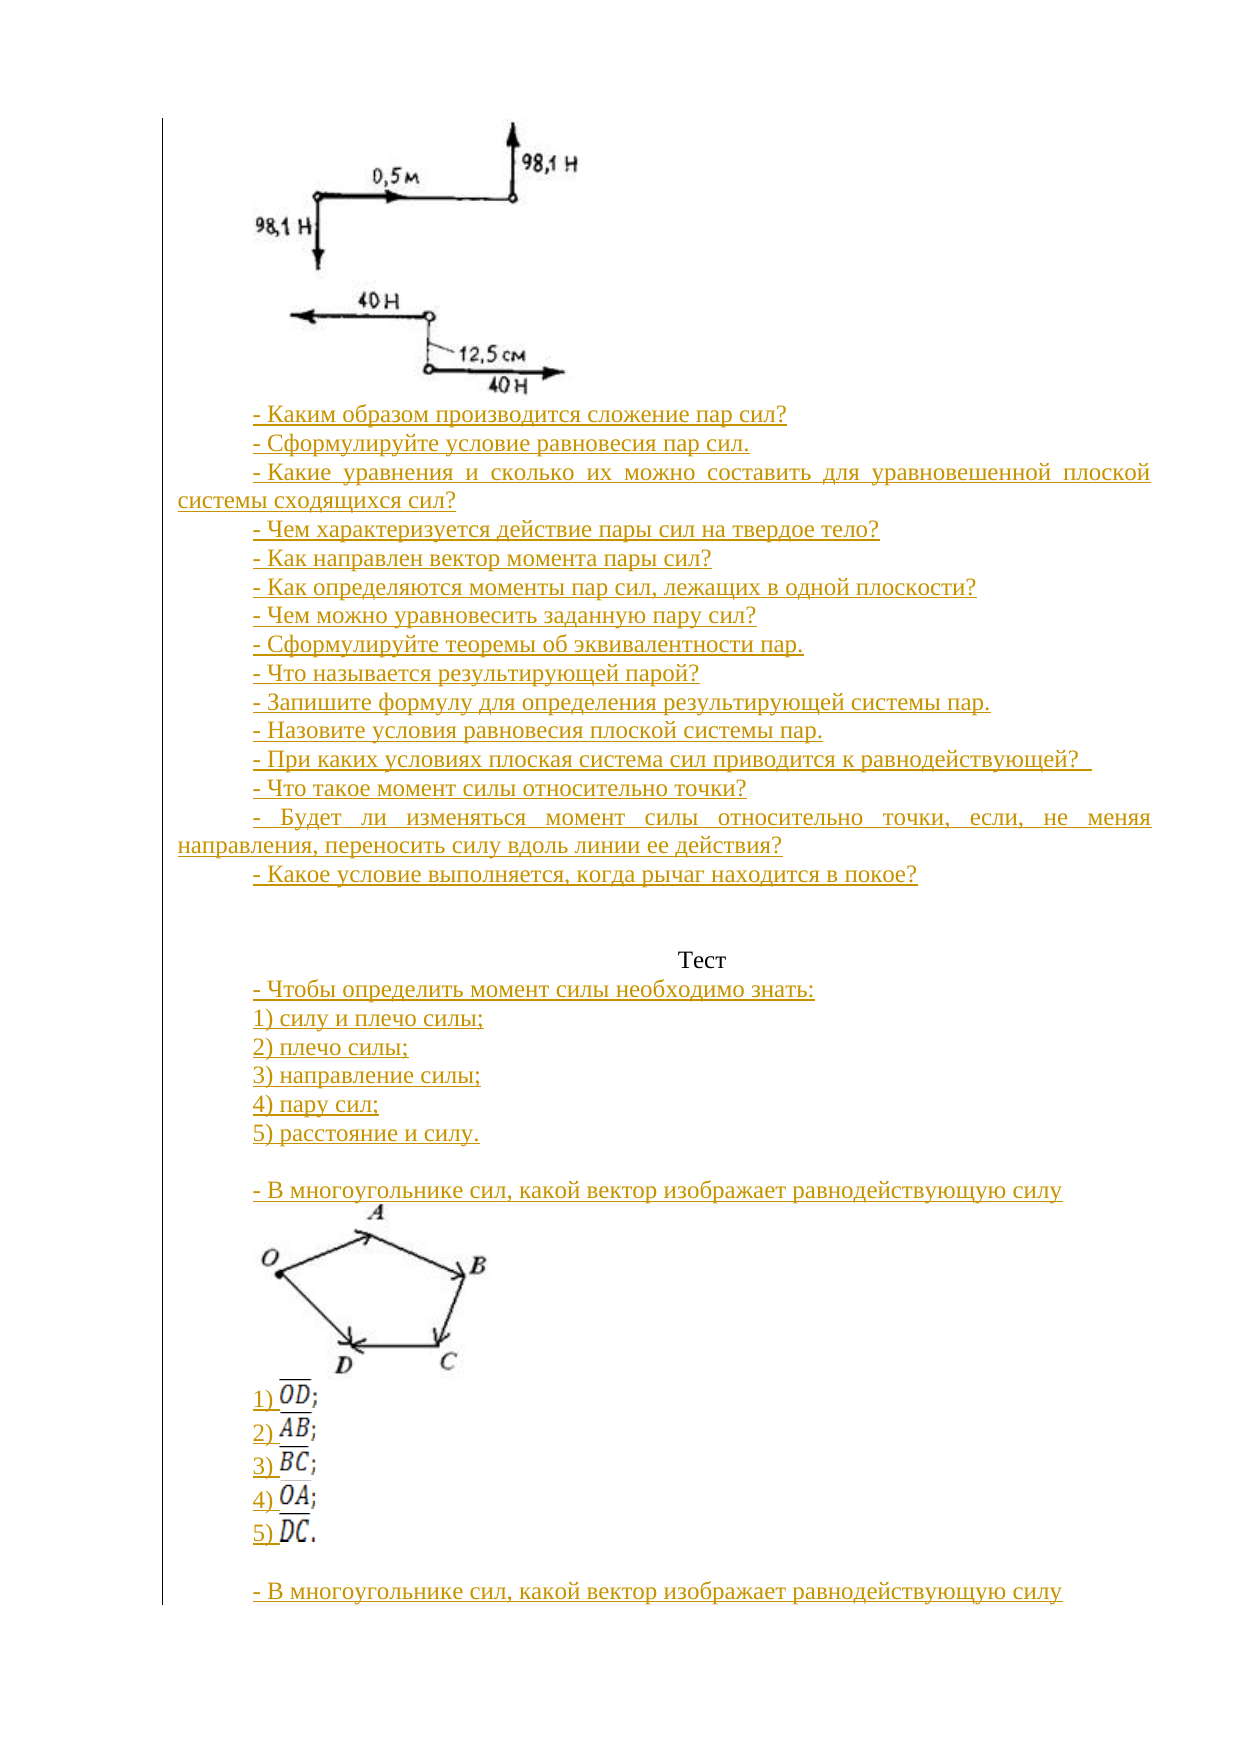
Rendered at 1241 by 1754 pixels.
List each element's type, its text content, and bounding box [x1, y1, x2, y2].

picture [279, 1446, 316, 1475]
picture [279, 1480, 316, 1509]
picture [279, 1513, 316, 1542]
picture [252, 118, 582, 400]
picture [252, 1204, 490, 1408]
text Тест [177, 946, 1152, 974]
picture [279, 1412, 316, 1441]
